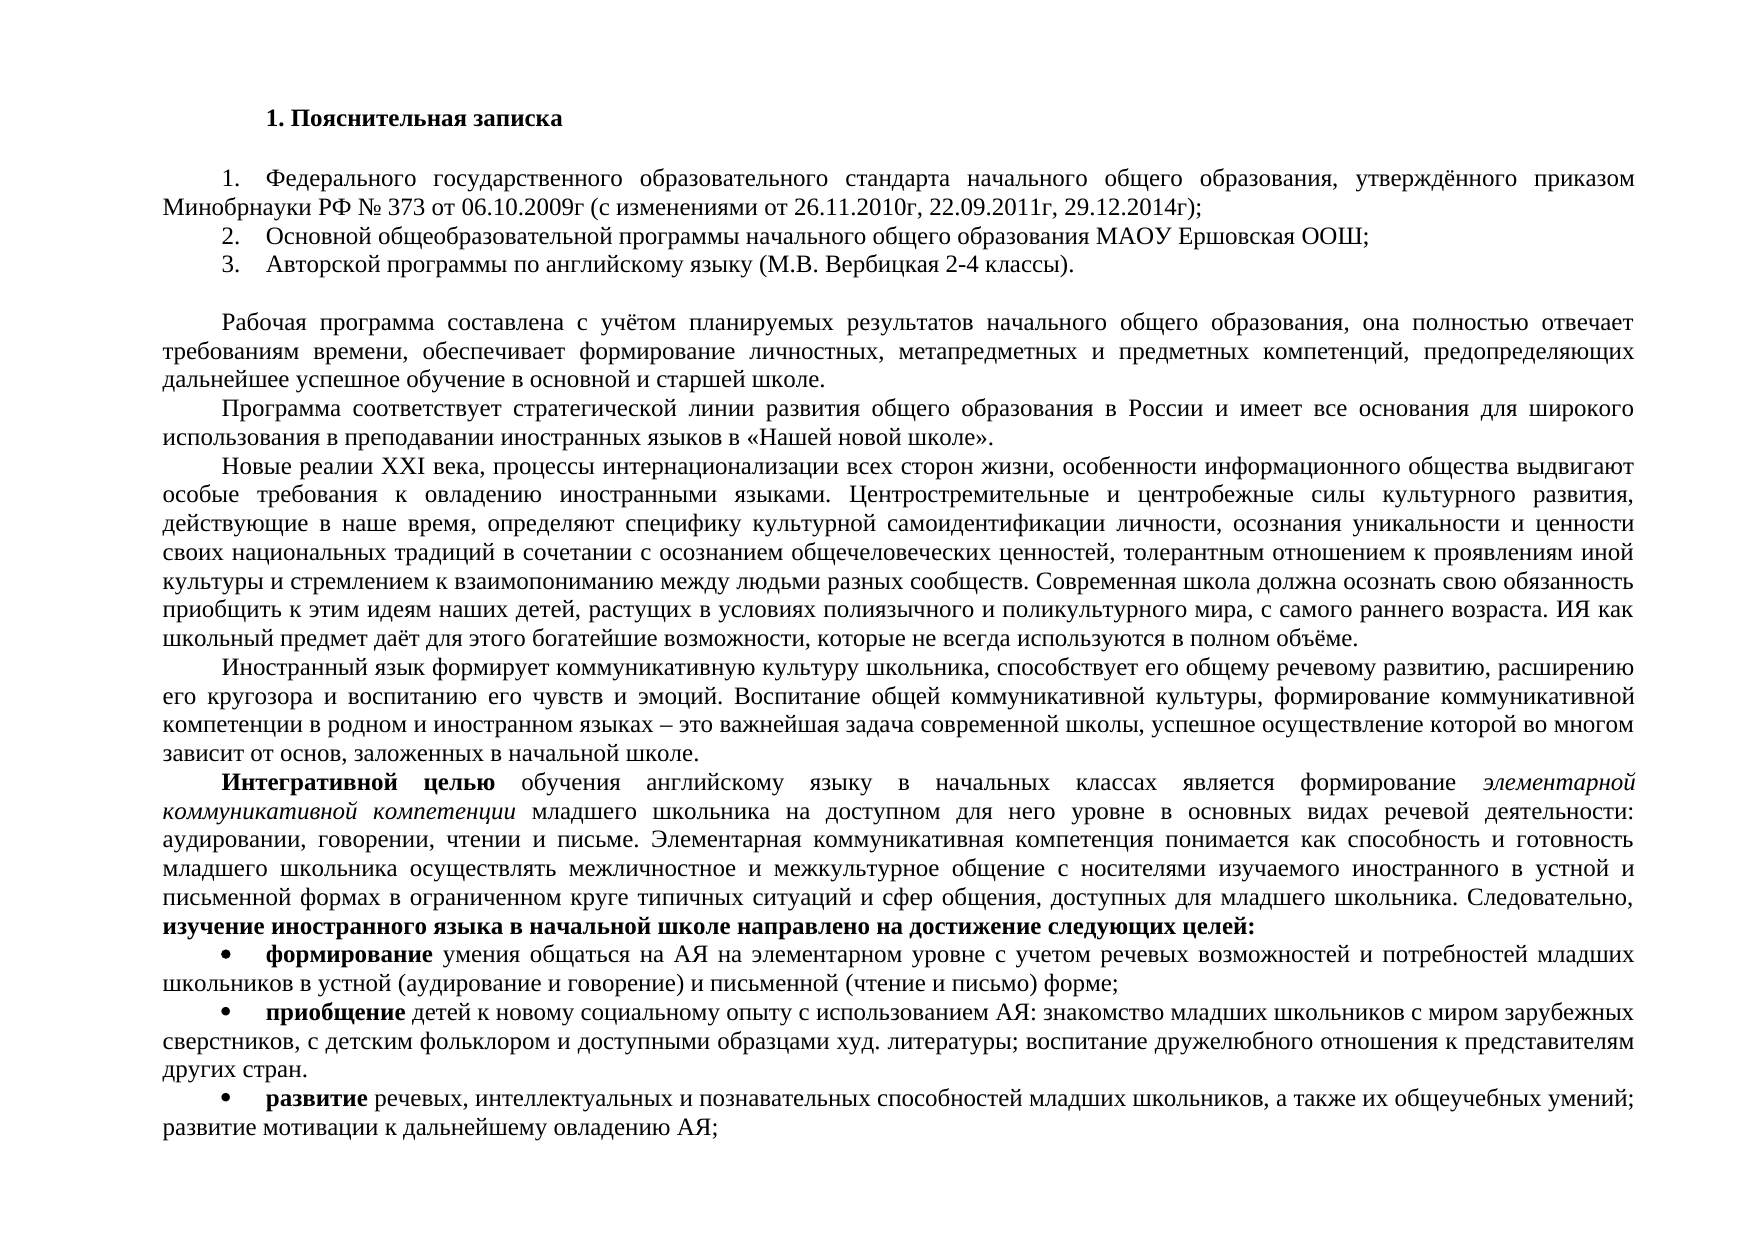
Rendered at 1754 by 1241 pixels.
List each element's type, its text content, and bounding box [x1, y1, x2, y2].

list Авторской программы по английскому языку (М.В. Вербицкая 2-4 классы). [162, 249, 1636, 278]
list формирование умения общаться на АЯ на элементарном уровне с учетом речевых возможностей и потребностей младших школьников в устной (аудирование и говорение) и письменной (чтение и письмо) форме; [162, 939, 1636, 997]
list развитие речевых, интеллектуальных и познавательных способностей младших школьников, а также их общеучебных умений; развитие мотивации к дальнейшему овладению АЯ; [162, 1083, 1636, 1141]
text Программа соответствует стратегической линии развития общего образования в России и имеет все основания для широкого использования в преподавании иностранных языков в «Нашей новой школе». [162, 393, 1636, 451]
text 1. Пояснительная записка [192, 103, 1636, 132]
list приобщение детей к новому социальному опыту с использованием АЯ: знакомство младших школьников с миром зарубежных сверстников, с детским фольклором и доступными образцами худ. литературы; воспитание дружелюбного отношения к представителям других стран. [162, 997, 1636, 1083]
list Федерального государственного образовательного стандарта начального общего образования, утверждённого приказом Минобрнауки РФ № 373 от 06.10.2009г (с изменениями от 26.11.2010г, 22.09.2011г, 29.12.2014г); [162, 163, 1636, 221]
text Рабочая программа составлена с учётом планируемых результатов начального общего образования, она полностью отвечает требованиям времени, обеспечивает формирование личностных, метапредметных и предметных компетенций, предопределяющих дальнейшее успешное обучение в основной и старшей школе. [162, 307, 1636, 393]
text Новые реалии XXI века, процессы интернационализации всех сторон жизни, особенности информационного общества выдвигают особые требования к овладению иностранными языками. Центростремительные и центробежные силы культурного развития, действующие в наше время, определяют специфику культурной самоидентификации личности, осознания уникальности и ценности своих национальных традиций в сочетании с осознанием общечеловеческих ценностей, толерантным отношением к проявлениям иной культуры и стремлением к взаимопониманию между людьми разных сообществ. Современная школа должна осознать свою обязанность приобщить к этим идеям наших детей, растущих в условиях полиязычного и поликультурного мира, с самого раннего возраста. ИЯ как школьный предмет даёт для этого богатейшие возможности, которые не всегда используются в полном объёме. [162, 451, 1636, 652]
text Интегративной целью обучения английскому языку в начальных классах является формирование элементарной коммуникативной компетенции младшего школьника на доступном для него уровне в основных видах речевой деятельности: аудировании, говорении, чтении и письме. Элементарная коммуникативная компетенция понимается как способность и готовность младшего школьника осуществлять межличностное и межкультурное общение с носителями изучаемого иностранного в устной и письменной формах в ограниченном круге типичных ситуаций и сфер общения, доступных для младшего школьника. Следовательно, изучение иностранного языка в начальной школе направлено на достижение следующих целей: [162, 767, 1636, 939]
list Основной общеобразовательной программы начального общего образования МАОУ Ершовская ООШ; [162, 221, 1636, 249]
text Иностранный язык формирует коммуникативную культуру школьника, способствует его общему речевому развитию, расширению его кругозора и воспитанию его чувств и эмоций. Воспитание общей коммуникативной культуры, формирование коммуникативной компетенции в родном и иностранном языках – это важнейшая задача современной школы, успешное осуществление которой во многом зависит от основ, заложенных в начальной школе. [162, 652, 1636, 767]
